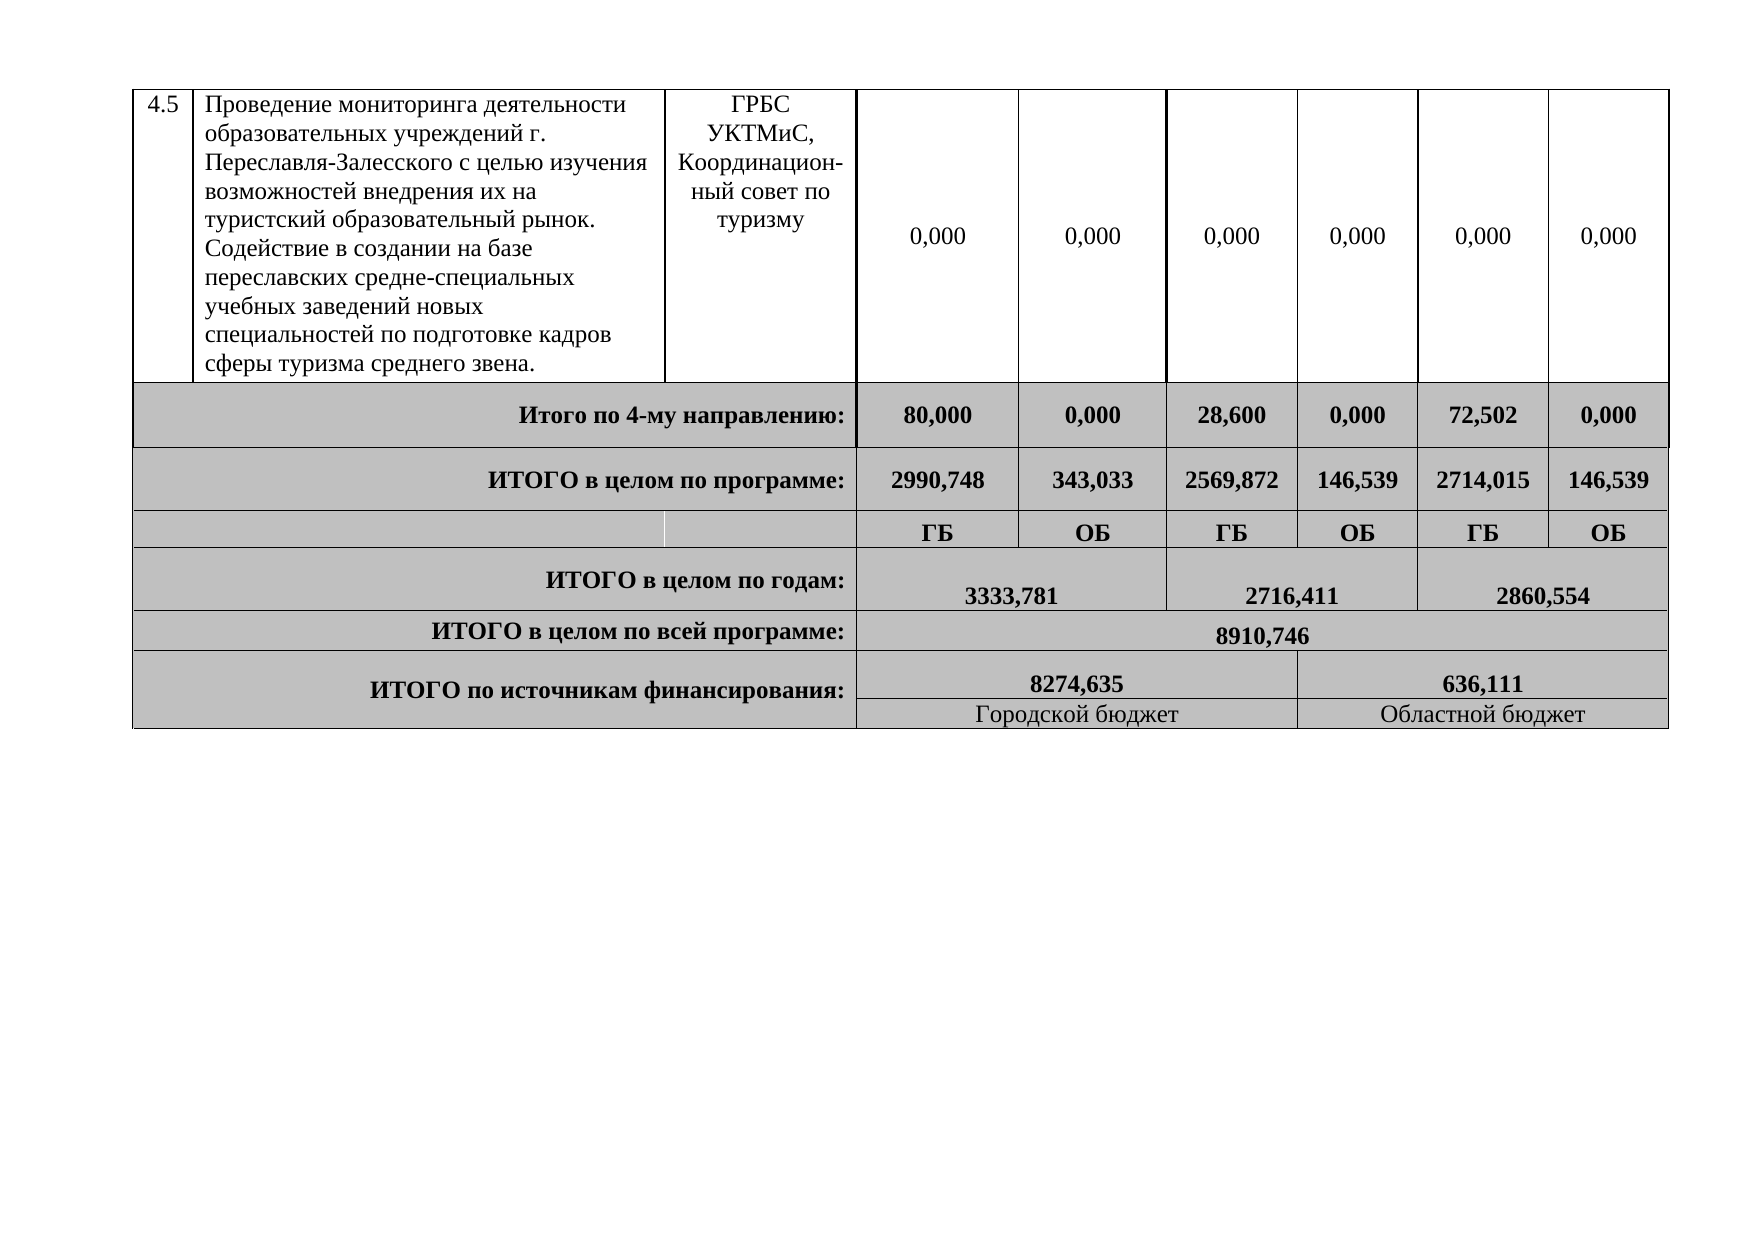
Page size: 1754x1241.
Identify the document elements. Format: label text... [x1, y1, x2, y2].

table_cell 8910,746 [857, 610, 1668, 650]
table_cell ГБ [857, 511, 1018, 547]
table_cell 0,000 [1549, 383, 1668, 447]
table_cell [193, 511, 664, 547]
table_cell Городской бюджет [857, 699, 1297, 728]
table_cell 0,000 [1298, 383, 1417, 447]
table_cell 0,000 [1019, 90, 1165, 382]
table_cell ИТОГО по источникам финансирования: [133, 650, 856, 728]
table_cell 2990,748 [857, 448, 1018, 510]
table_cell ИТОГО в целом по годам: [133, 547, 856, 610]
table_cell ГБ [1167, 511, 1297, 547]
table_cell 0,000 [1419, 90, 1548, 382]
table_cell 343,033 [1019, 448, 1166, 510]
table_cell Проведение мониторинга деятельности образовательных учреждений г. Переславля-Залесского с целью изучения возможностей внедрения их на туристский образовательный рынок. Содействие в создании на базе переславских средне-специальных учебных заведений новых специальностей по подготовке кадров сферы туризма среднего звена. [194, 90, 664, 382]
table_cell 4.5 [134, 90, 192, 382]
table_cell Итого по 4-му направлению: [134, 383, 855, 447]
table_cell 636,111 [1298, 650, 1668, 698]
table_cell 72,502 [1418, 383, 1548, 447]
table_cell 0,000 [1019, 383, 1166, 447]
table_cell 0,000 [1298, 90, 1417, 382]
table_cell ГРБС УКТМиС, Координацион-ный совет по туризму [666, 90, 855, 382]
table_cell ОБ [1549, 510, 1668, 547]
table_cell 146,539 [1549, 447, 1668, 510]
table_cell 2716,411 [1167, 548, 1417, 610]
table_cell ИТОГО в целом по программе: [133, 448, 856, 510]
table_cell 8274,635 [857, 651, 1297, 698]
table_cell Областной бюджет [1298, 698, 1668, 728]
table_cell ГБ [1418, 511, 1548, 547]
table_cell [665, 511, 856, 547]
table_cell 80,000 [858, 383, 1018, 447]
table_cell ОБ [1298, 511, 1417, 547]
table_cell 2569,872 [1167, 448, 1297, 510]
table_cell 3333,781 [857, 548, 1166, 610]
table_cell 0,000 [858, 90, 1018, 382]
table_cell 2860,554 [1418, 547, 1668, 610]
table_cell 146,539 [1298, 448, 1417, 510]
table_cell ИТОГО в целом по всей программе: [133, 610, 856, 650]
table_cell 0,000 [1549, 90, 1668, 382]
table_cell ОБ [1019, 511, 1166, 547]
table_cell 2714,015 [1418, 448, 1548, 510]
table_cell 0,000 [1168, 90, 1297, 382]
table_cell 28,600 [1167, 383, 1297, 447]
table_cell [133, 510, 193, 547]
